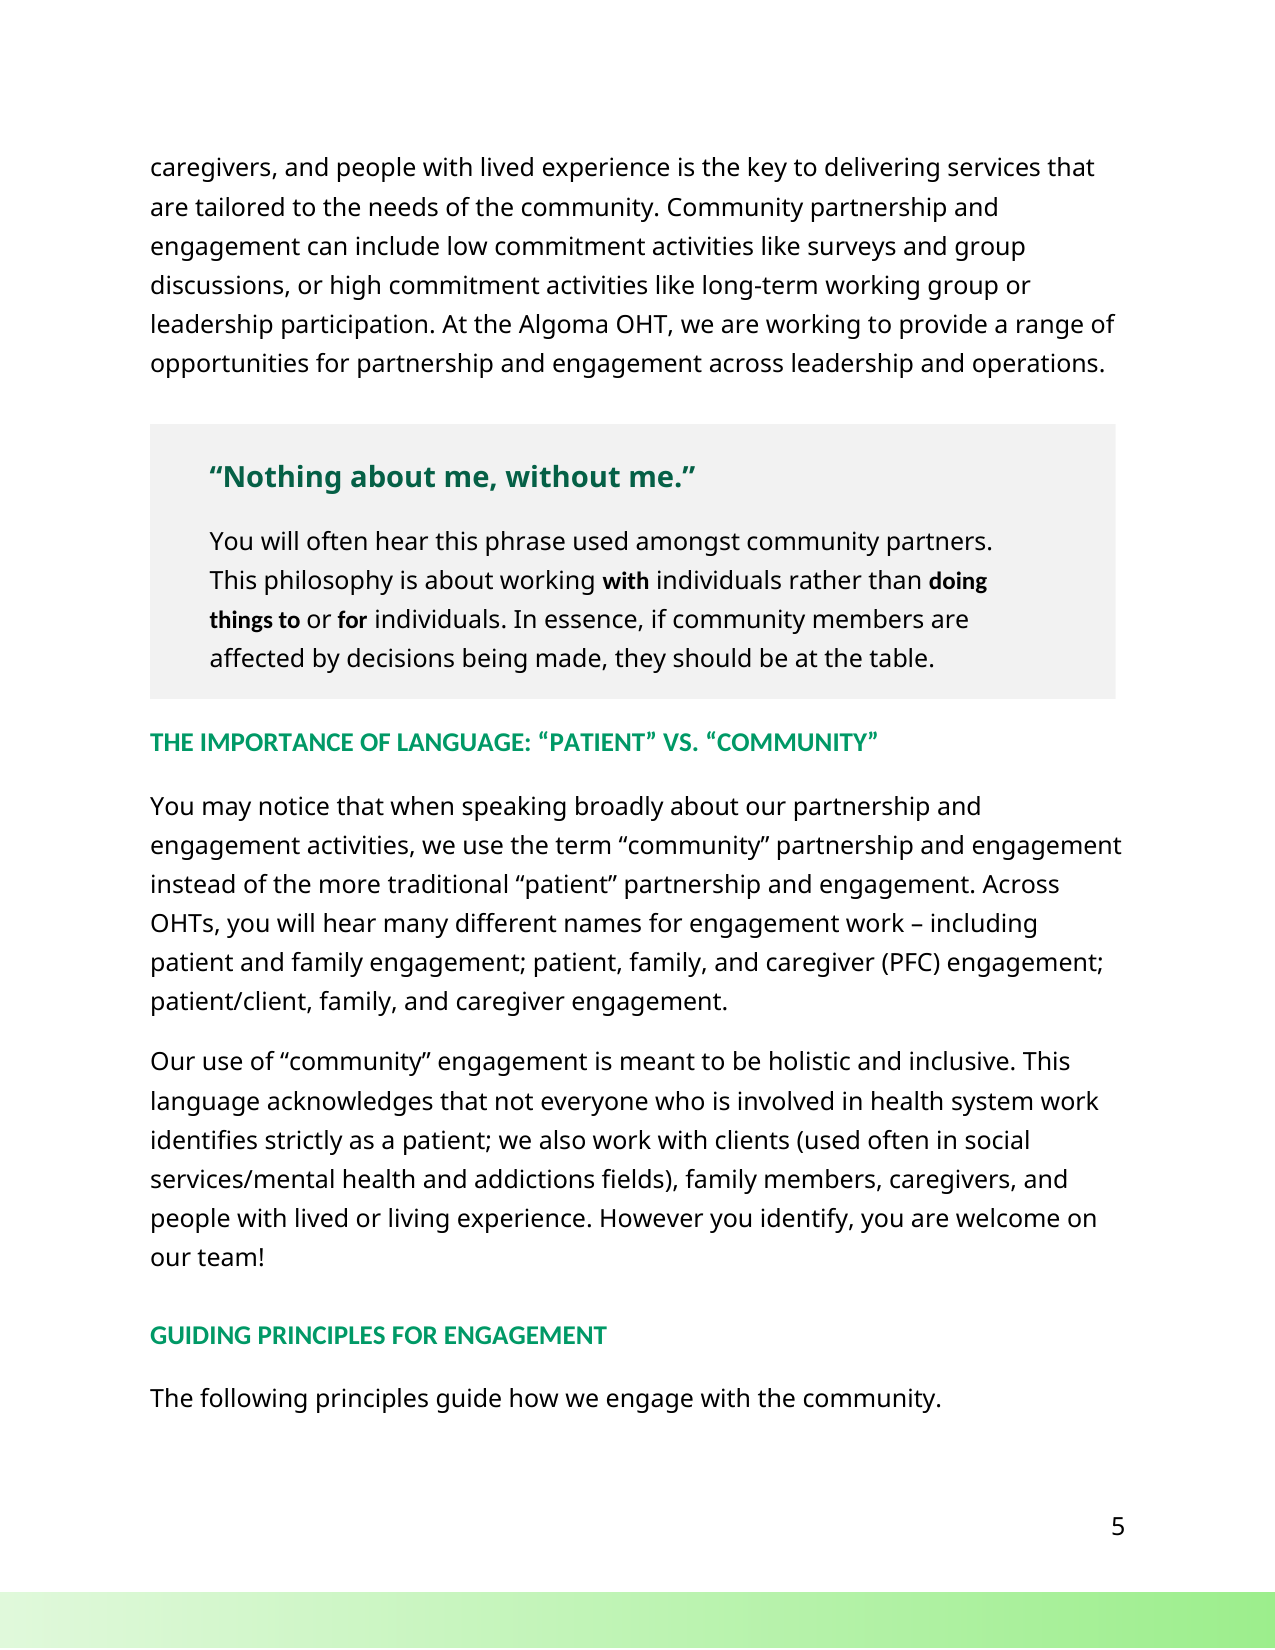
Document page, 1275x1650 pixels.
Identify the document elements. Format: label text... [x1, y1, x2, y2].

subtitle The Importance of Language: “Patient” vs. “Community” [150, 725, 1125, 758]
subtitle Guiding Principles for Engagement [150, 1318, 1125, 1351]
text The following principles guide how we engage with the community. [150, 1381, 1125, 1415]
text You may notice that when speaking broadly about our partnership and engagement activities, we use the term “community” partnership and engagement instead of the more traditional “patient” partnership and engagement. Across OHTs, you will hear many different names for engagement work – including patient and family engagement; patient, family, and caregiver (PFC) engagement; patient/client, family, and caregiver engagement. [150, 788, 1125, 1018]
text Our use of “community” engagement is meant to be holistic and inclusive. This language acknowledges that not everyone who is involved in health system work identifies strictly as a patient; we also work with clients (used often in social services/mental health and addictions fields), family members, caregivers, and people with lived or living experience. However you identify, you are welcome on our team! [150, 1044, 1125, 1274]
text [150, 150, 1124, 380]
